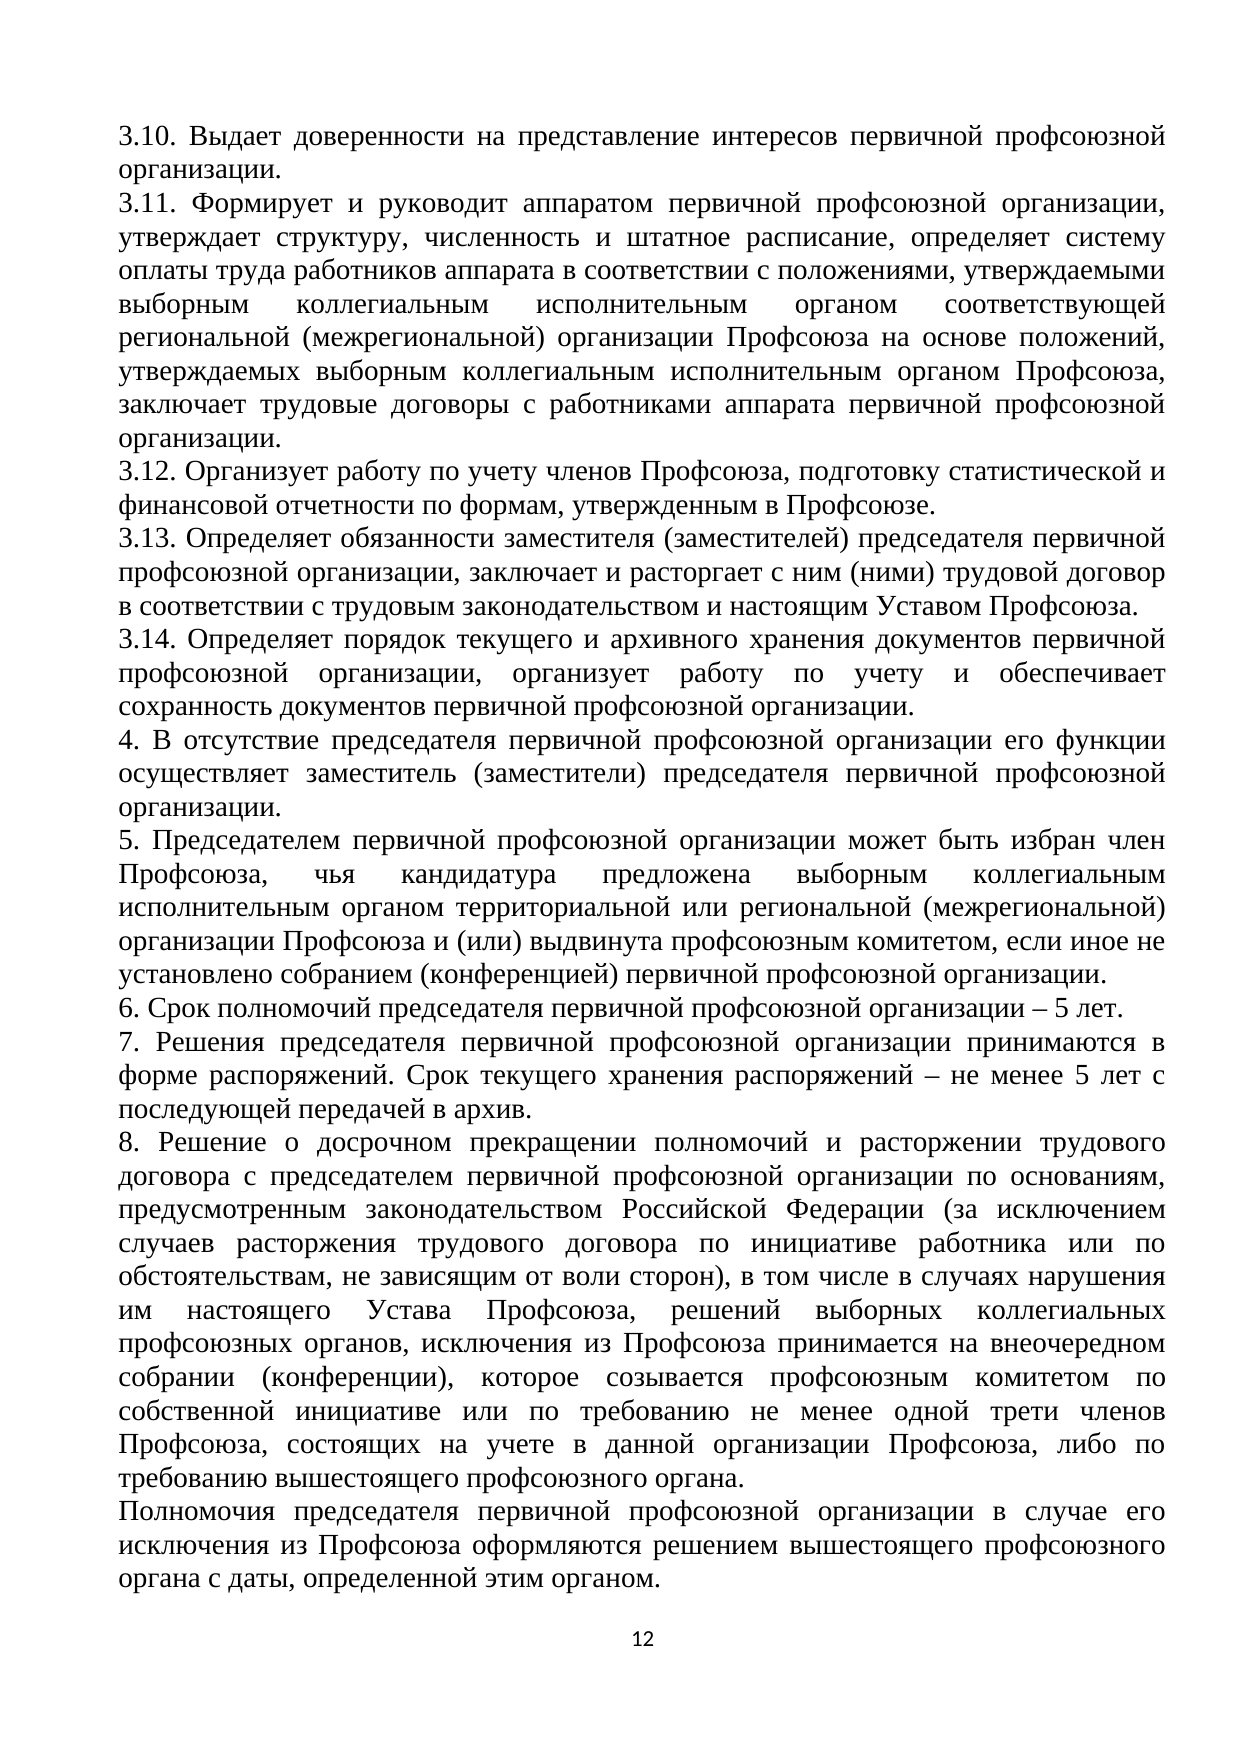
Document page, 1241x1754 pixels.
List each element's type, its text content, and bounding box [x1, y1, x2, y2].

text 4. В отсутствие председателя первичной профсоюзной организации его функции осуществляет заместитель (заместители) председателя первичной профсоюзной организации. [118, 722, 1167, 822]
text 6. Срок полномочий председателя первичной профсоюзной организации – 5 лет. [118, 990, 1167, 1024]
text 8. Решение о досрочном прекращении полномочий и расторжении трудового договора с председателем первичной профсоюзной организации по основаниям, предусмотренным законодательством Российской Федерации (за исключением случаев расторжения трудового договора по инициативе работника или по обстоятельствам, не зависящим от воли сторон), в том числе в случаях нарушения им настоящего Устава Профсоюза, решений выборных коллегиальных профсоюзных органов, исключения из Профсоюза принимается на внеочередном собрании (конференции), которое созывается профсоюзным комитетом по собственной инициативе или по требованию не менее одной трети членов Профсоюза, состоящих на учете в данной организации Профсоюза, либо по требованию вышестоящего профсоюзного органа. [118, 1124, 1167, 1493]
text 3.11. Формирует и руководит аппаратом первичной профсоюзной организации, утверждает структуру, численность и штатное расписание, определяет систему оплаты труда работников аппарата в соответствии с положениями, утверждаемыми выборным коллегиальным исполнительным органом соответствующей региональной (межрегиональной) организации Профсоюза на основе положений, утверждаемых выборным коллегиальным исполнительным органом Профсоюза, заключает трудовые договоры с работниками аппарата первичной профсоюзной организации. [118, 185, 1167, 453]
text 3.10. Выдает доверенности на представление интересов первичной профсоюзной организации. [118, 118, 1167, 185]
text 7. Решения председателя первичной профсоюзной организации принимаются в форме распоряжений. Срок текущего хранения распоряжений – не менее 5 лет с последующей передачей в архив. [118, 1024, 1167, 1124]
text 3.12. Организует работу по учету членов Профсоюза, подготовку статистической и финансовой отчетности по формам, утвержденным в Профсоюзе. [118, 453, 1167, 521]
text Полномочия председателя первичной профсоюзной организации в случае его исключения из Профсоюза оформляются решением вышестоящего профсоюзного органа с даты, определенной этим органом. [118, 1493, 1167, 1594]
text 3.14. Определяет порядок текущего и архивного хранения документов первичной профсоюзной организации, организует работу по учету и обеспечивает сохранность документов первичной профсоюзной организации. [118, 621, 1167, 722]
text 5. Председателем первичной профсоюзной организации может быть избран член Профсоюза, чья кандидатура предложена выборным коллегиальным исполнительным органом территориальной или региональной (межрегиональной) организации Профсоюза и (или) выдвинута профсоюзным комитетом, если иное не установлено собранием (конференцией) первичной профсоюзной организации. [118, 822, 1167, 990]
text 3.13. Определяет обязанности заместителя (заместителей) председателя первичной профсоюзной организации, заключает и расторгает с ним (ними) трудовой договор в соответствии с трудовым законодательством и настоящим Уставом Профсоюза. [118, 521, 1167, 621]
